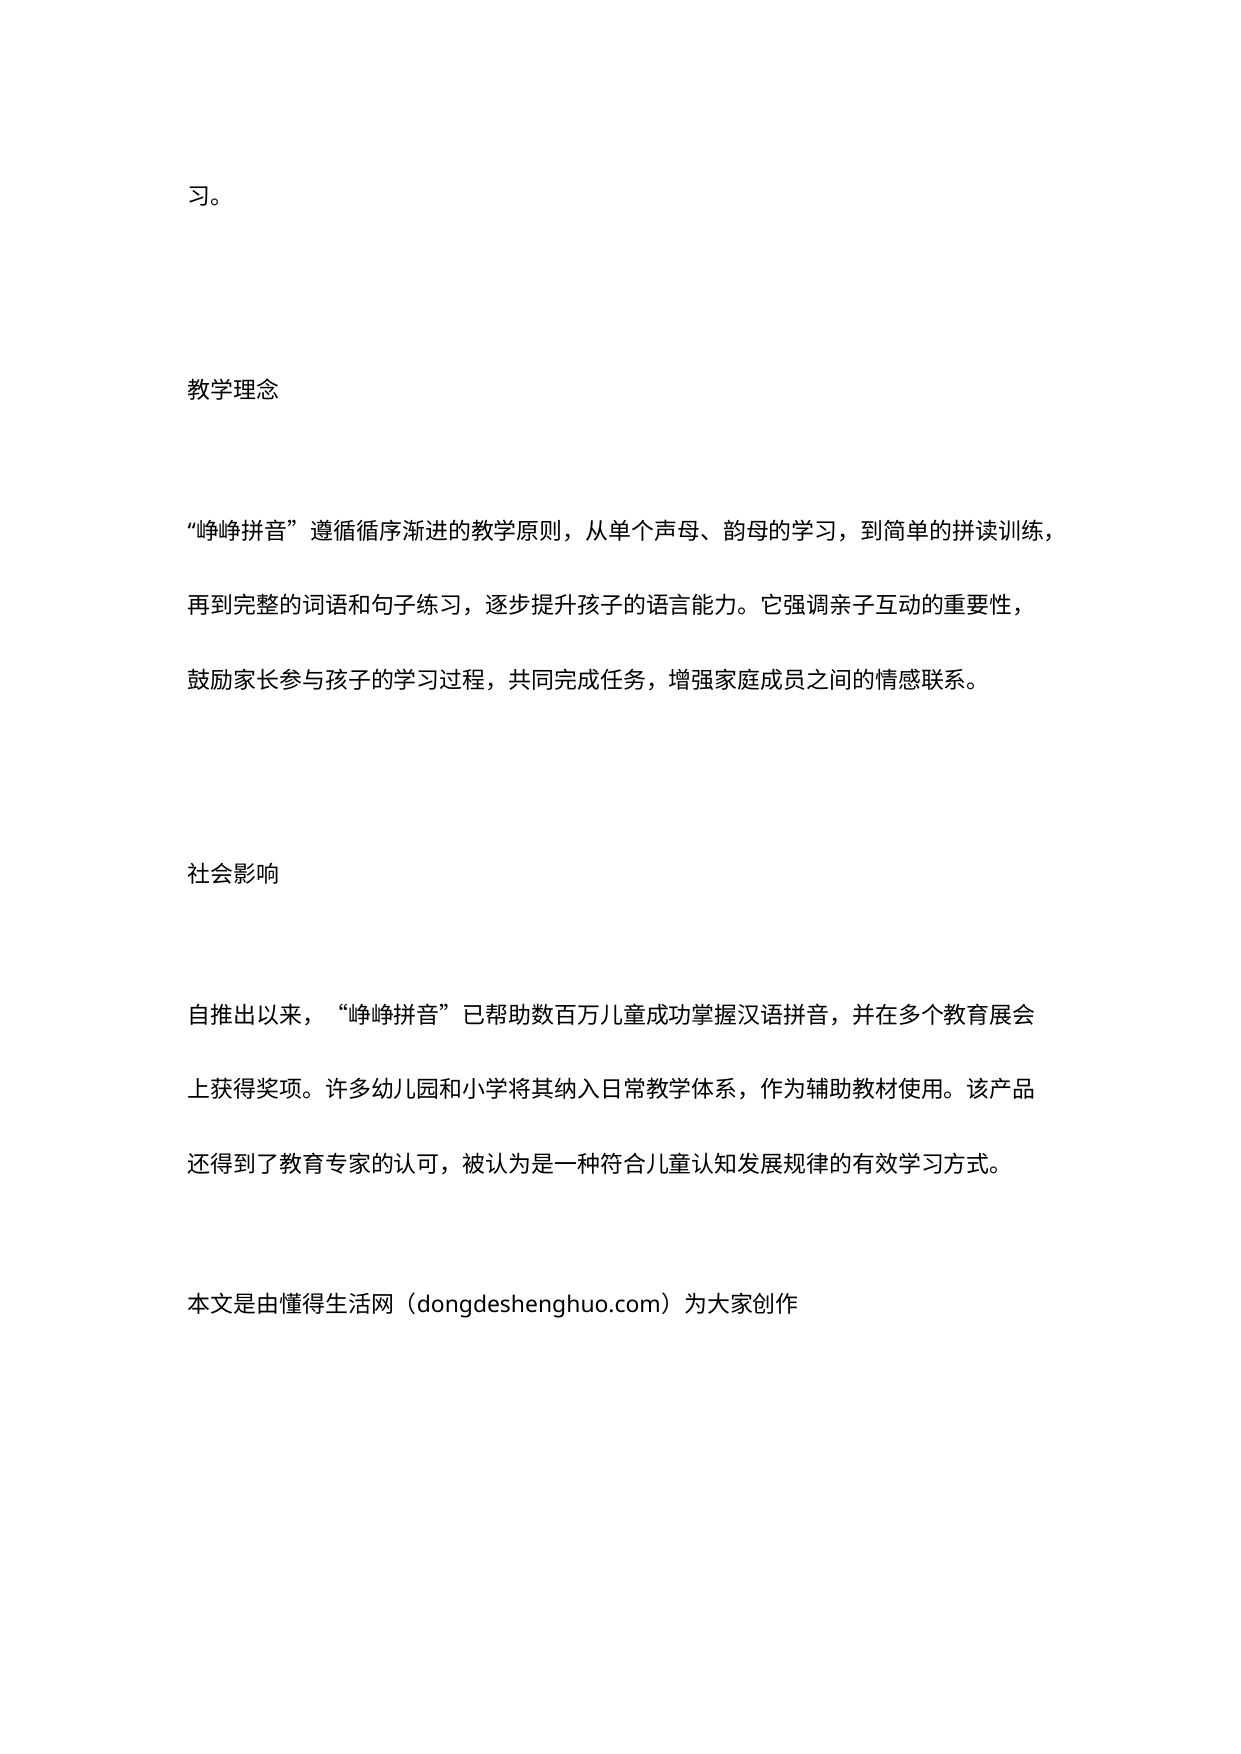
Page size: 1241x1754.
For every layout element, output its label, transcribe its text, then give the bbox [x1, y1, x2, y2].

text 本文是由懂得生活网（dongdeshenghuo.com）为大家创作 [187, 1271, 1053, 1336]
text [187, 162, 1053, 227]
text “峥峥拼音”遵循循序渐进的教学原则，从单个声母、韵母的学习，到简单的拼读训练，再到完整的词语和句子练习，逐步提升孩子的语言能力。它强调亲子互动的重要性，鼓励家长参与孩子的学习过程，共同完成任务，增强家庭成员之间的情感联系。 [187, 497, 1053, 711]
text 自推出以来，“峥峥拼音”已帮助数百万儿童成功掌握汉语拼音，并在多个教育展会上获得奖项。许多幼儿园和小学将其纳入日常教学体系，作为辅助教材使用。该产品还得到了教育专家的认可，被认为是一种符合儿童认知发展规律的有效学习方式。 [187, 981, 1053, 1195]
text 教学理念 [187, 356, 1053, 421]
text 社会影响 [187, 840, 1053, 905]
